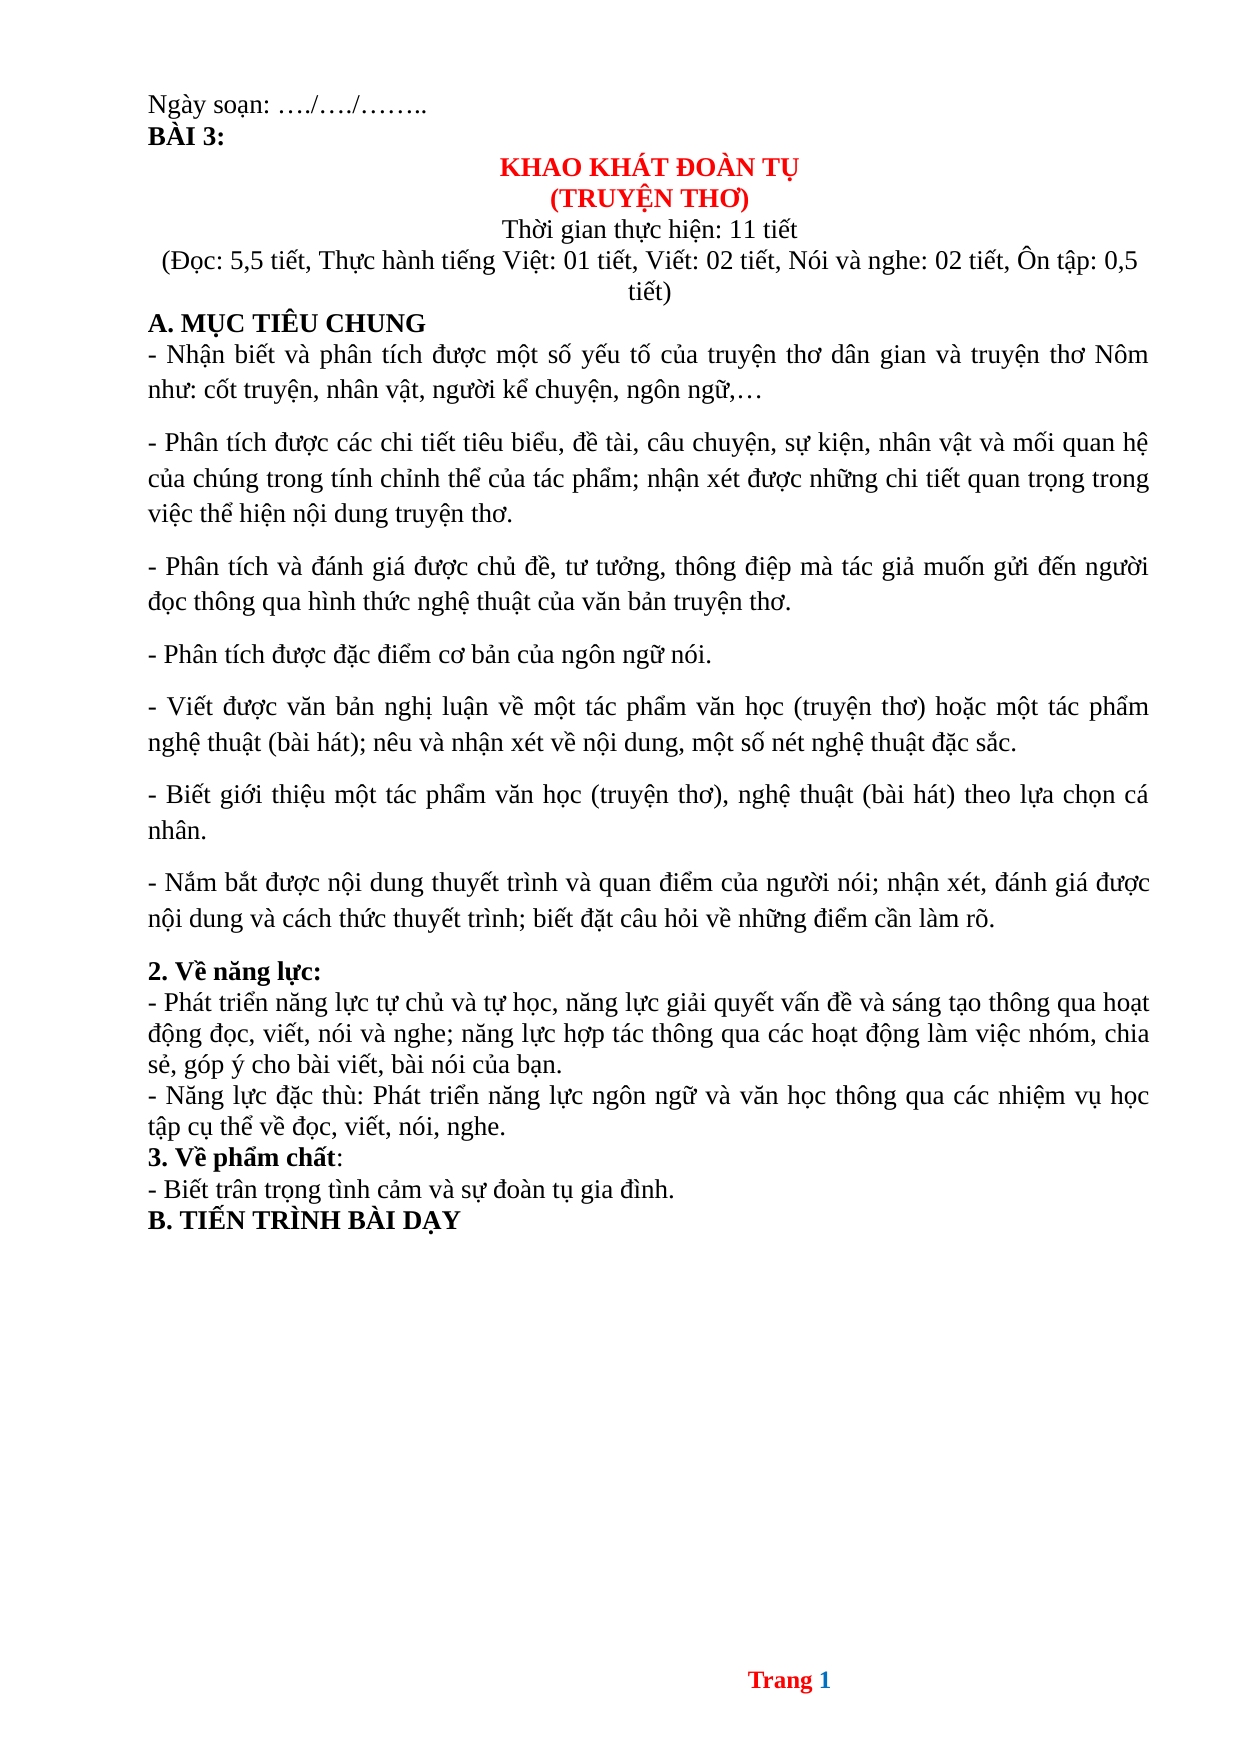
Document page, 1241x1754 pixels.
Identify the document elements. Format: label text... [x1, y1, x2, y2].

text - Nắm bắt được nội dung thuyết trình và quan điểm của người nói; nhận xét, đánh giá được nội dung và cách thức thuyết trình; biết đặt câu hỏi về những điểm cần làm rõ. [148, 867, 1152, 933]
text - Phân tích được đặc điểm cơ bản của ngôn ngữ nói. [148, 638, 1152, 669]
text - Phân tích và đánh giá được chủ đề, tư tưởng, thông điệp mà tác giả muốn gửi đến người đọc thông qua hình thức nghệ thuật của văn bản truyện thơ. [148, 550, 1152, 617]
text A. MỤC TIÊU CHUNG [148, 307, 1152, 338]
text BÀI 3: [148, 120, 1152, 151]
text - Phát triển năng lực tự chủ và tự học, năng lực giải quyết vấn đề và sáng tạo thông qua hoạt động đọc, viết, nói và nghe; năng lực hợp tác thông qua các hoạt động làm việc nhóm, chia sẻ, góp ý cho bài viết, bài nói của bạn. [148, 986, 1152, 1079]
text Thời gian thực hiện: 11 tiết [148, 213, 1152, 244]
text - Năng lực đặc thù: Phát triển năng lực ngôn ngữ và văn học thông qua các nhiệm vụ học tập cụ thể về đọc, viết, nói, nghe. [148, 1079, 1152, 1142]
text - Phân tích được các chi tiết tiêu biểu, đề tài, câu chuyện, sự kiện, nhân vật và mối quan hệ của chúng trong tính chỉnh thể của tác phẩm; nhận xét được những chi tiết quan trọng trong việc thể hiện nội dung truyện thơ. [148, 426, 1152, 528]
text KHAO KHÁT ĐOÀN TỤ [148, 151, 1152, 182]
text - Viết được văn bản nghị luận về một tác phẩm văn học (truyện thơ) hoặc một tác phẩm nghệ thuật (bài hát); nêu và nhận xét về nội dung, một số nét nghệ thuật đặc sắc. [148, 690, 1152, 757]
text Ngày soạn: …./…./…….. [148, 89, 1152, 120]
text B. TIẾN TRÌNH BÀI DẠY [148, 1204, 1152, 1235]
text - Biết giới thiệu một tác phẩm văn học (truyện thơ), nghệ thuật (bài hát) theo lựa chọn cá nhân. [148, 778, 1152, 845]
text - Biết trân trọng tình cảm và sự đoàn tụ gia đình. [148, 1173, 1152, 1204]
text - Nhận biết và phân tích được một số yếu tố của truyện thơ dân gian và truyện thơ Nôm như: cốt truyện, nhân vật, người kể chuyện, ngôn ngữ,… [148, 338, 1152, 405]
text (Đọc: 5,5 tiết, Thực hành tiếng Việt: 01 tiết, Viết: 02 tiết, Nói và nghe: 02 tiết, Ôn tập: 0,5 tiết) [148, 244, 1152, 307]
text 3. Về phẩm chất: [148, 1142, 1152, 1173]
text 2. Về năng lực: [148, 955, 1152, 986]
text (TRUYỆN THƠ) [148, 182, 1152, 213]
